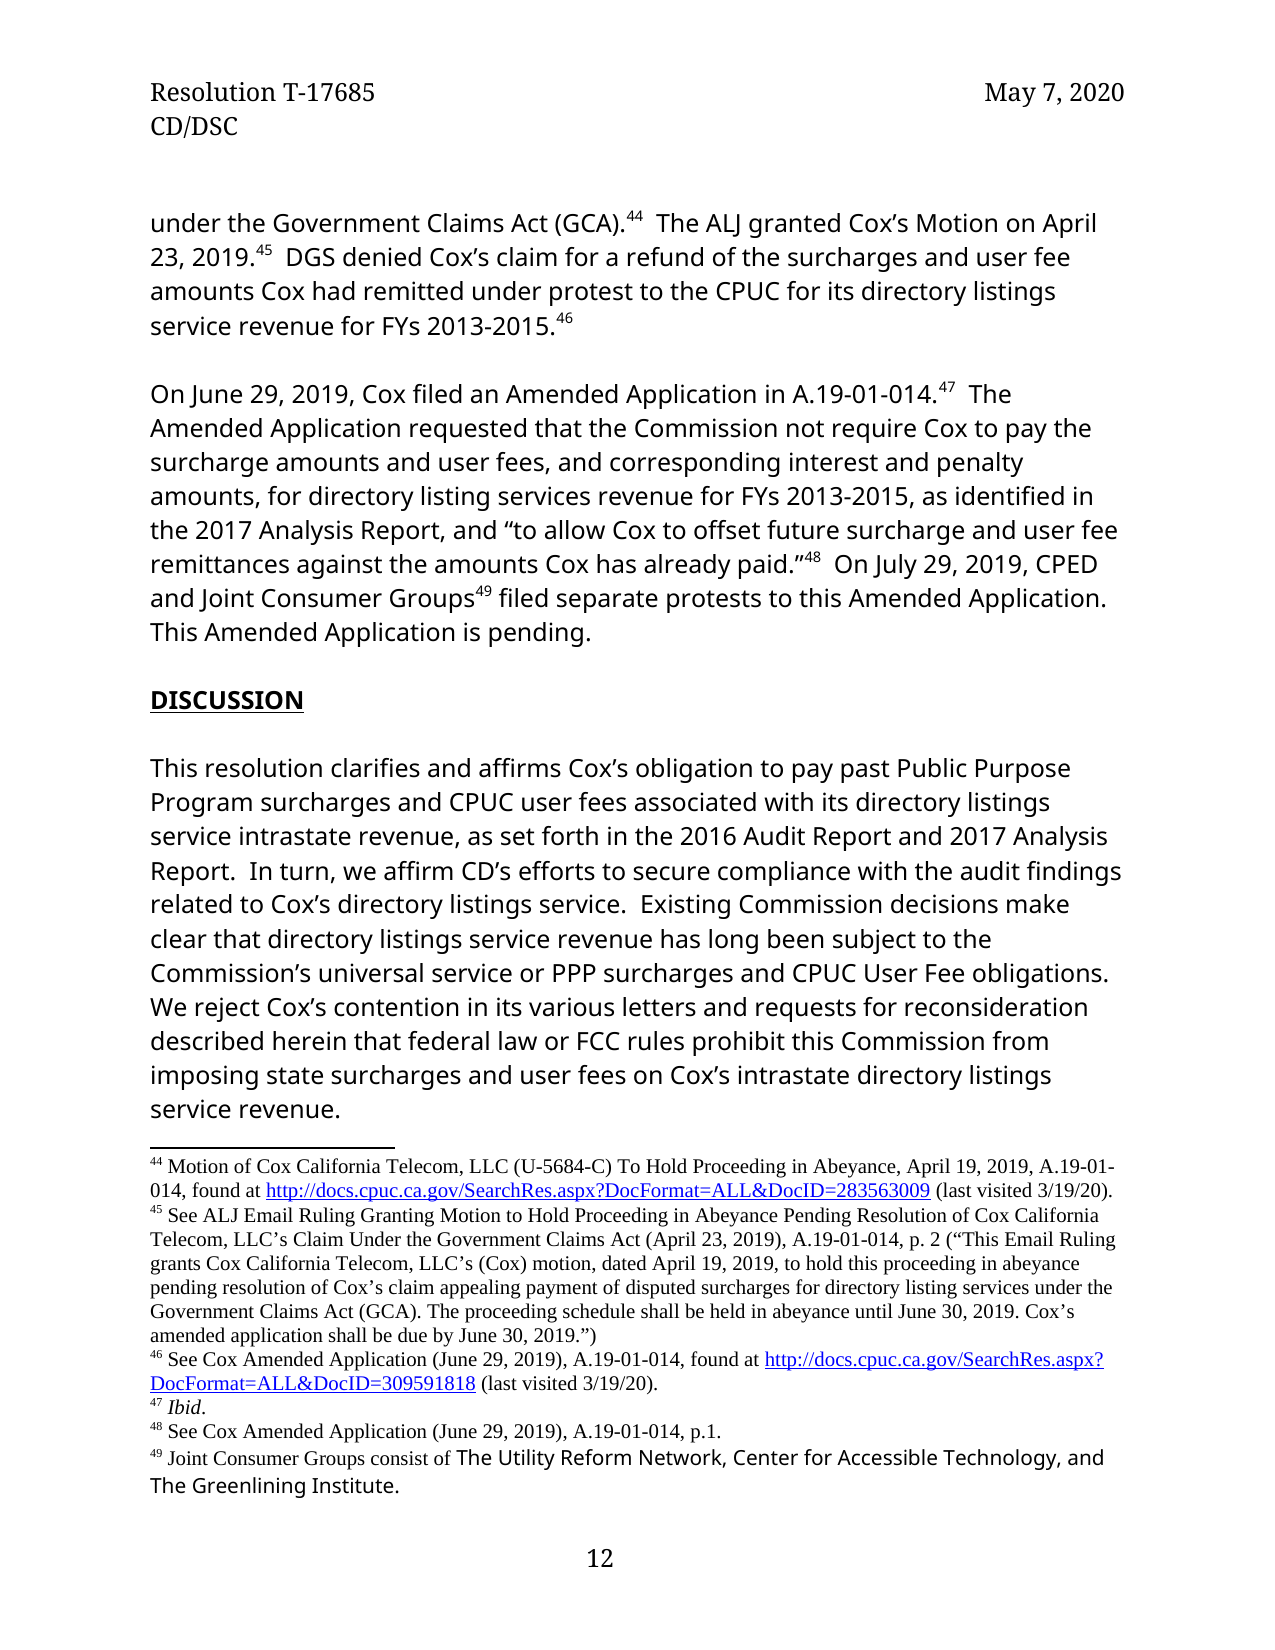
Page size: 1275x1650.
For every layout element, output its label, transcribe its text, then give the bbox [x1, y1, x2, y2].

text On April 19, 2019, Cox filed a Motion requesting the Commission hold its Application in A.19-01-014 in abeyance until such time that the Department of General Services (DGS) processed and decided a claim Cox intended to submit under the Government Claims Act (GCA). The ALJ granted Cox’s Motion on April 23, 2019. DGS denied Cox’s claim for a refund of the surcharges and user fee amounts Cox had remitted under protest to the CPUC for its directory listings service revenue for FYs 2013-2015. [150, 206, 1125, 342]
list This resolution clarifies and affirms Cox’s obligation to pay past Public Purpose Program surcharges and CPUC user fees associated with its directory listings service intrastate revenue, as set forth in the 2016 Audit Report and 2017 Analysis Report. In turn, we affirm CD’s efforts to secure compliance with the audit findings related to Cox’s directory listings service. Existing Commission decisions make clear that directory listings service revenue has long been subject to the Commission’s universal service or PPP surcharges and CPUC User Fee obligations. We reject Cox’s contention in its various letters and requests for reconsideration described herein that federal law or FCC rules prohibit this Commission from imposing state surcharges and user fees on Cox’s intrastate directory listings service revenue. [150, 751, 1125, 1126]
text On June 29, 2019, Cox filed an Amended Application in A.19-01-014. The Amended Application requested that the Commission not require Cox to pay the surcharge amounts and user fees, and corresponding interest and penalty amounts, for directory listing services revenue for FYs 2013-2015, as identified in the 2017 Analysis Report, and “to allow Cox to offset future surcharge and user fee remittances against the amounts Cox has already paid.” On July 29, 2019, CPED and Joint Consumer Groups filed separate protests to this Amended Application. This Amended Application is pending. [150, 376, 1125, 649]
text DISCUSSION [150, 683, 1125, 717]
